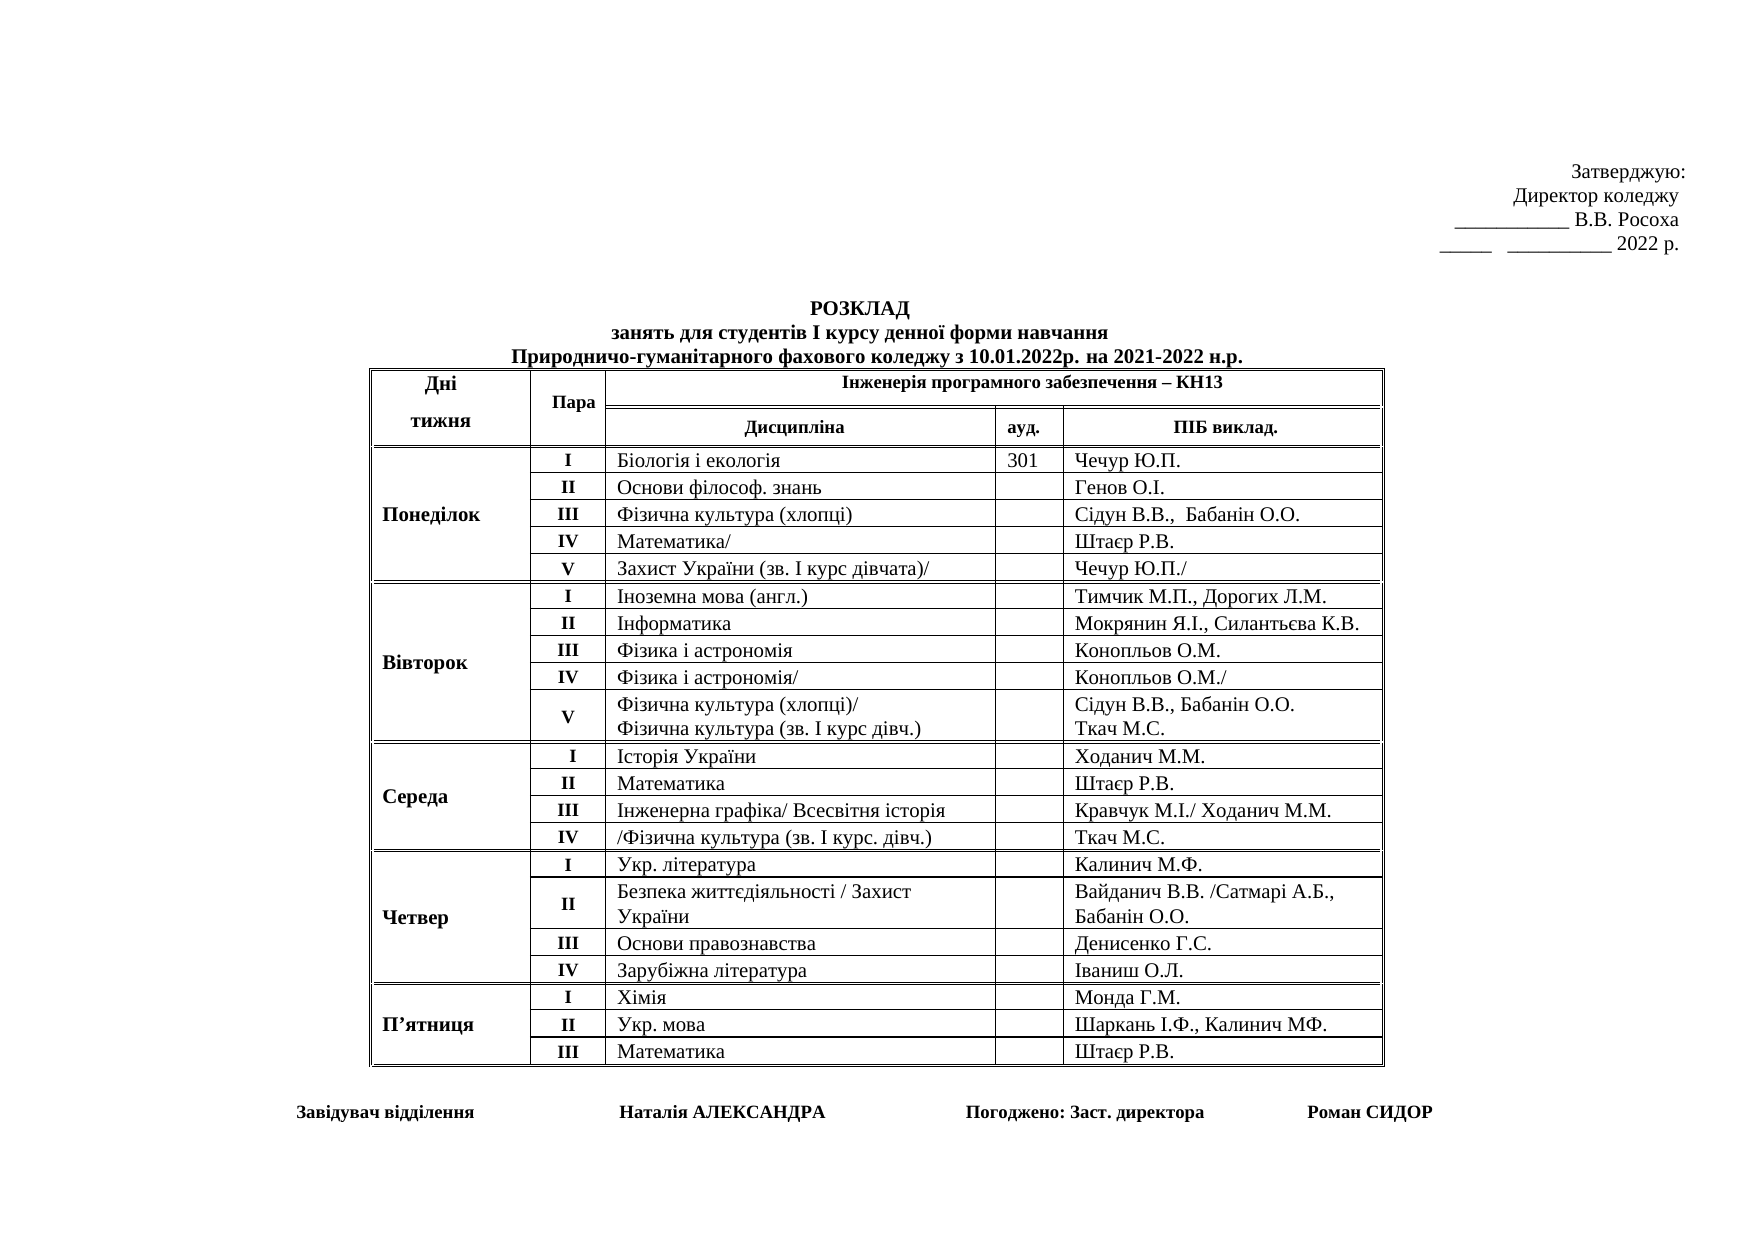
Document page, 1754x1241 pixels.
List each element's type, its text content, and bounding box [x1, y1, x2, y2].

text _____ __________ 2022 р. [75, 231, 1679, 255]
table_cell [996, 796, 1063, 822]
text Завідувач відділення Наталія АЛЕКСАНДРА Погоджено: Заст. директора Роман СИДОР [296, 1101, 1754, 1122]
table_cell Ткач М.С. [1064, 823, 1382, 849]
table_cell Захист України (зв. І курс дівчата)/ [606, 554, 995, 580]
table_cell I [531, 448, 605, 472]
table_cell Фізика і астрономія/ [606, 663, 995, 689]
table_cell ІІІ [531, 929, 605, 955]
table_cell Тимчик М.П., Дорогих Л.М. [1064, 580, 1383, 608]
table_cell [996, 769, 1063, 795]
table_cell [996, 500, 1063, 526]
table_cell Четвер [371, 849, 530, 982]
table_cell Сідун В.В., Бабанін О.О. [1064, 500, 1382, 526]
table_cell Штаєр Р.В. [1064, 1038, 1382, 1063]
table_cell ІV [531, 956, 605, 982]
table_cell Конопльов О.М. [1064, 636, 1382, 662]
table_cell ІІІ [531, 636, 605, 662]
table_cell [996, 744, 1063, 768]
table_cell ІІІ [531, 500, 605, 526]
table_cell ІV [531, 663, 605, 689]
table_cell /Фізична культура (зв. І курс. дівч.) [606, 823, 995, 849]
table_cell Математика [606, 769, 995, 795]
table_cell IІ [531, 878, 605, 928]
table_header Інженерія програмного забезпечення – КН13 [606, 371, 1382, 405]
table_cell [996, 473, 1063, 499]
table_cell [996, 609, 1063, 635]
table_cell ІV [531, 823, 605, 849]
table_cell [996, 554, 1063, 580]
table_cell Штаєр Р.В. [1064, 527, 1382, 553]
table_cell П’ятниця [371, 982, 530, 1063]
table_cell Укр. мова [606, 1010, 995, 1036]
table_cell Монда Г.М. [1064, 982, 1383, 1009]
table_cell Математика [606, 1038, 995, 1063]
table_cell [996, 929, 1063, 955]
table_cell Конопльов О.М./ [1064, 663, 1382, 689]
table_cell II [531, 1010, 605, 1036]
table_cell V [531, 554, 605, 580]
table_cell ІІІ [531, 1038, 605, 1063]
table_cell Вайданич В.В. /Сатмарі А.Б., Бабанін О.О. [1064, 878, 1382, 928]
table_cell Вівторок [371, 580, 530, 740]
text Директор коледжу [75, 183, 1679, 207]
table_cell Ходанич М.М. [1064, 740, 1383, 768]
table_cell Денисенко Г.С. [1064, 929, 1382, 955]
table_header Пара [531, 371, 605, 444]
table_cell 301 [996, 448, 1063, 472]
table_header Дні тижня [372, 371, 530, 444]
table_cell Основи філософ. знань [606, 473, 995, 499]
table_cell I [531, 744, 605, 768]
table_cell Історія України [606, 744, 995, 768]
table_cell [996, 690, 1063, 740]
table_cell Укр. література [606, 852, 995, 876]
table_cell IІІ [531, 796, 605, 822]
table_cell [996, 878, 1063, 928]
table_cell I [531, 852, 605, 876]
table_cell Штаєр Р.В. [1064, 769, 1382, 795]
text Природничо-гуманітарного фахового коледжу з 10.01.2022р. на 2021-2022 н.р. [75, 344, 1679, 368]
table_cell ІІ [531, 609, 605, 635]
text Затверджую: [1566, 158, 1699, 183]
table_cell Понеділок [372, 445, 530, 580]
table_cell Основи правознавства [606, 929, 995, 955]
table_cell Інженерна графіка/ Всесвітня історія [606, 796, 995, 822]
table_cell ІІ [531, 473, 605, 499]
table_cell ауд. [996, 409, 1063, 444]
table_cell Дисципліна [606, 409, 995, 444]
table_cell Мокрянин Я.І., Силантьєва К.В. [1064, 609, 1382, 635]
table_cell [996, 584, 1063, 608]
table_cell Калинич М.Ф. [1064, 849, 1383, 876]
text ___________ В.В. Росоха [75, 207, 1679, 231]
table_cell Зарубіжна література [606, 956, 995, 982]
table_cell [996, 956, 1063, 982]
table_cell Генов О.І. [1064, 473, 1382, 499]
table_cell Хімія [606, 985, 995, 1009]
table_cell IІ [531, 769, 605, 795]
table_cell [996, 985, 1063, 1009]
table_cell Чечур Ю.П. [1064, 445, 1382, 472]
table_cell Кравчук М.І./ Ходанич М.М. [1064, 796, 1382, 822]
table_cell Іваниш О.Л. [1064, 956, 1382, 982]
table_cell Шаркань І.Ф., Калинич МФ. [1064, 1010, 1382, 1036]
table_cell [996, 823, 1063, 849]
table_cell І [531, 985, 605, 1009]
table_cell ІV [531, 527, 605, 553]
text РОЗКЛАД занять для студентів I курсу денної форми навчання [75, 296, 1679, 344]
table_cell Інформатика [606, 609, 995, 635]
table_cell Математика/ [606, 527, 995, 553]
table_cell Безпека життєдіяльності / Захист України [606, 878, 995, 928]
table_cell [996, 1010, 1063, 1036]
table_cell [996, 663, 1063, 689]
table_cell Біологія і екологія [606, 448, 995, 472]
table_cell Фізична культура (хлопці) [606, 500, 995, 526]
table_cell [996, 1038, 1063, 1063]
table_cell Іноземна мова (англ.) [606, 584, 995, 608]
table_cell I [531, 584, 605, 608]
table_cell [996, 636, 1063, 662]
table_cell Фізична культура (хлопці)/ Фізична культура (зв. І курс дівч.) [606, 690, 995, 740]
table_cell Чечур Ю.П./ [1064, 554, 1382, 580]
table_cell [996, 852, 1063, 876]
table_cell Фізика і астрономія [606, 636, 995, 662]
table_cell Середа [371, 740, 530, 849]
table_cell [996, 527, 1063, 553]
table_cell ПІБ виклад. [1064, 405, 1383, 444]
table_cell V [531, 690, 605, 740]
table_cell Сідун В.В., Бабанін О.О. Ткач М.С. [1064, 690, 1382, 740]
